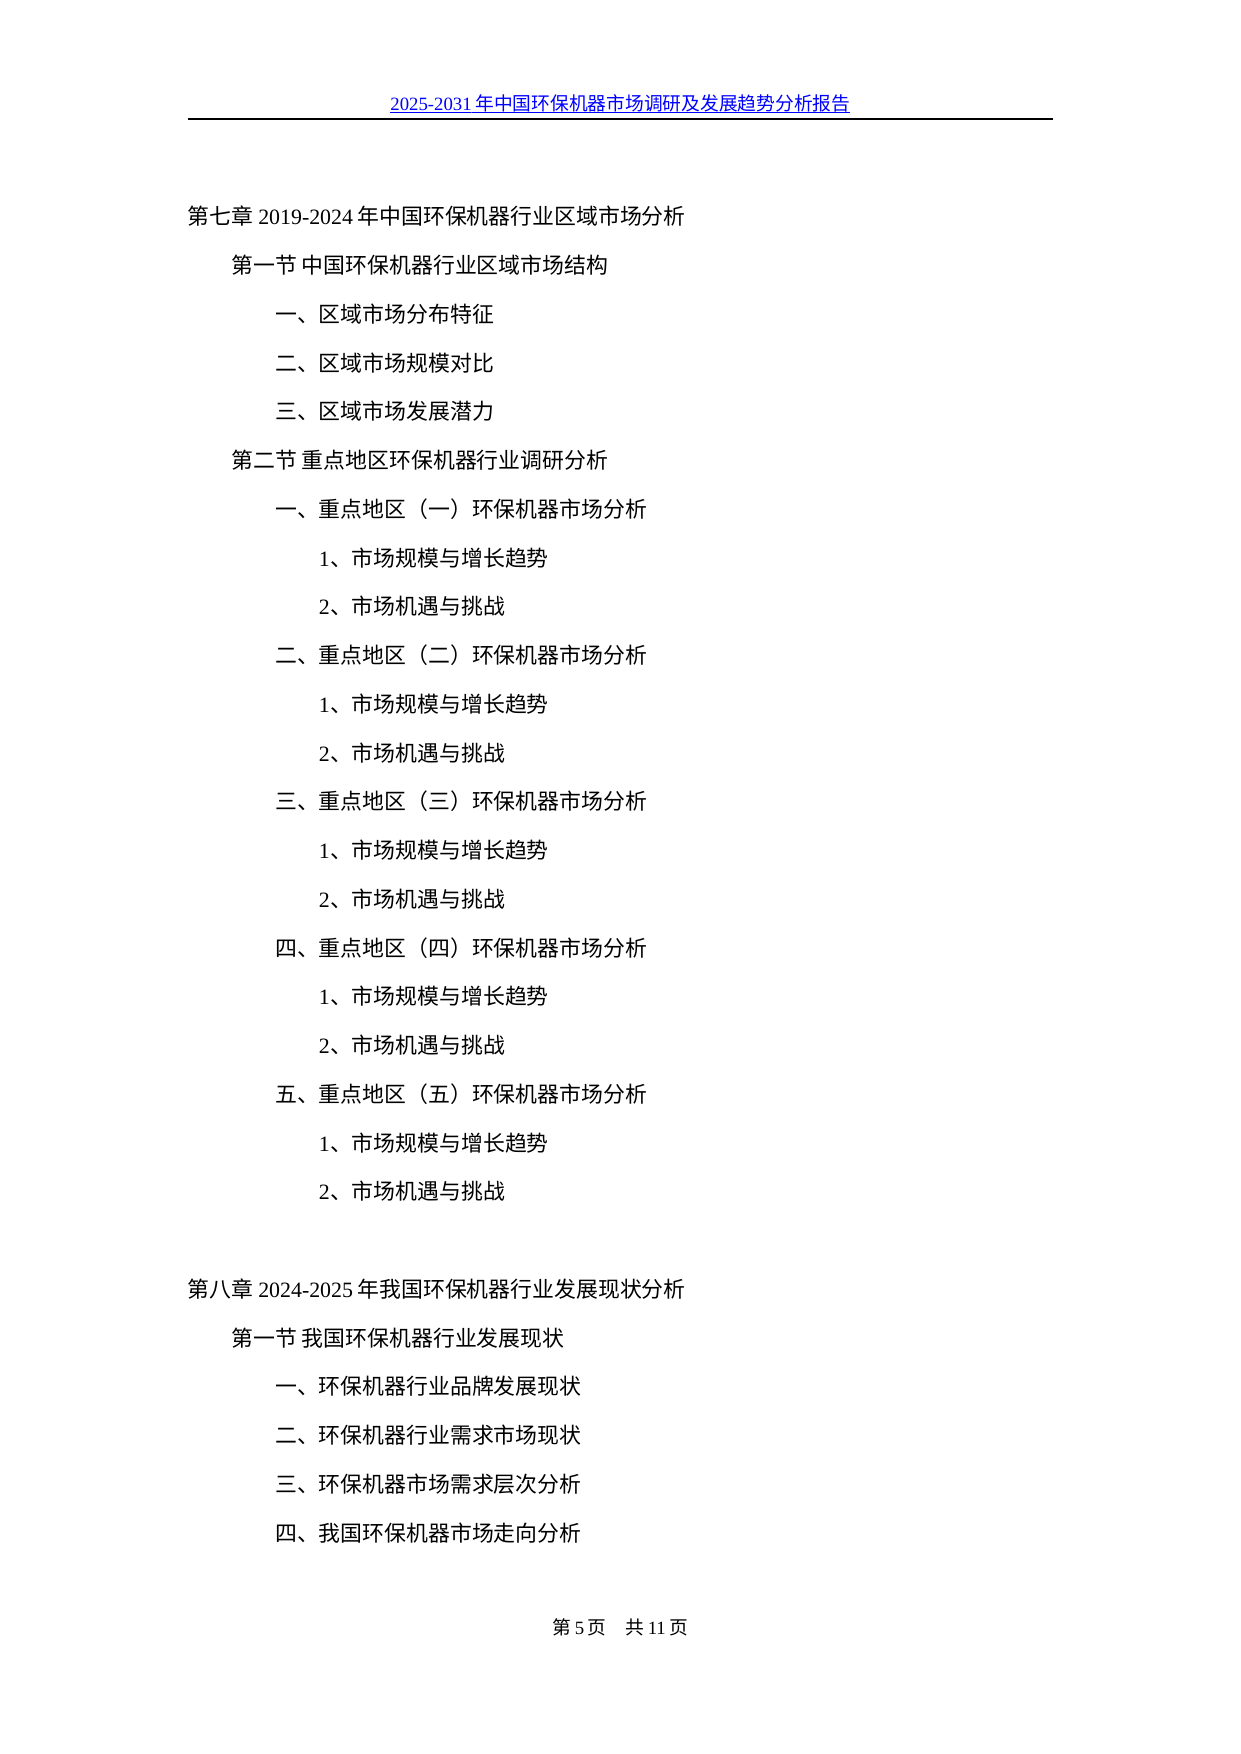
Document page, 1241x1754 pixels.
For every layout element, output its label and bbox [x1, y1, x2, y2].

text [187, 150, 1053, 1548]
